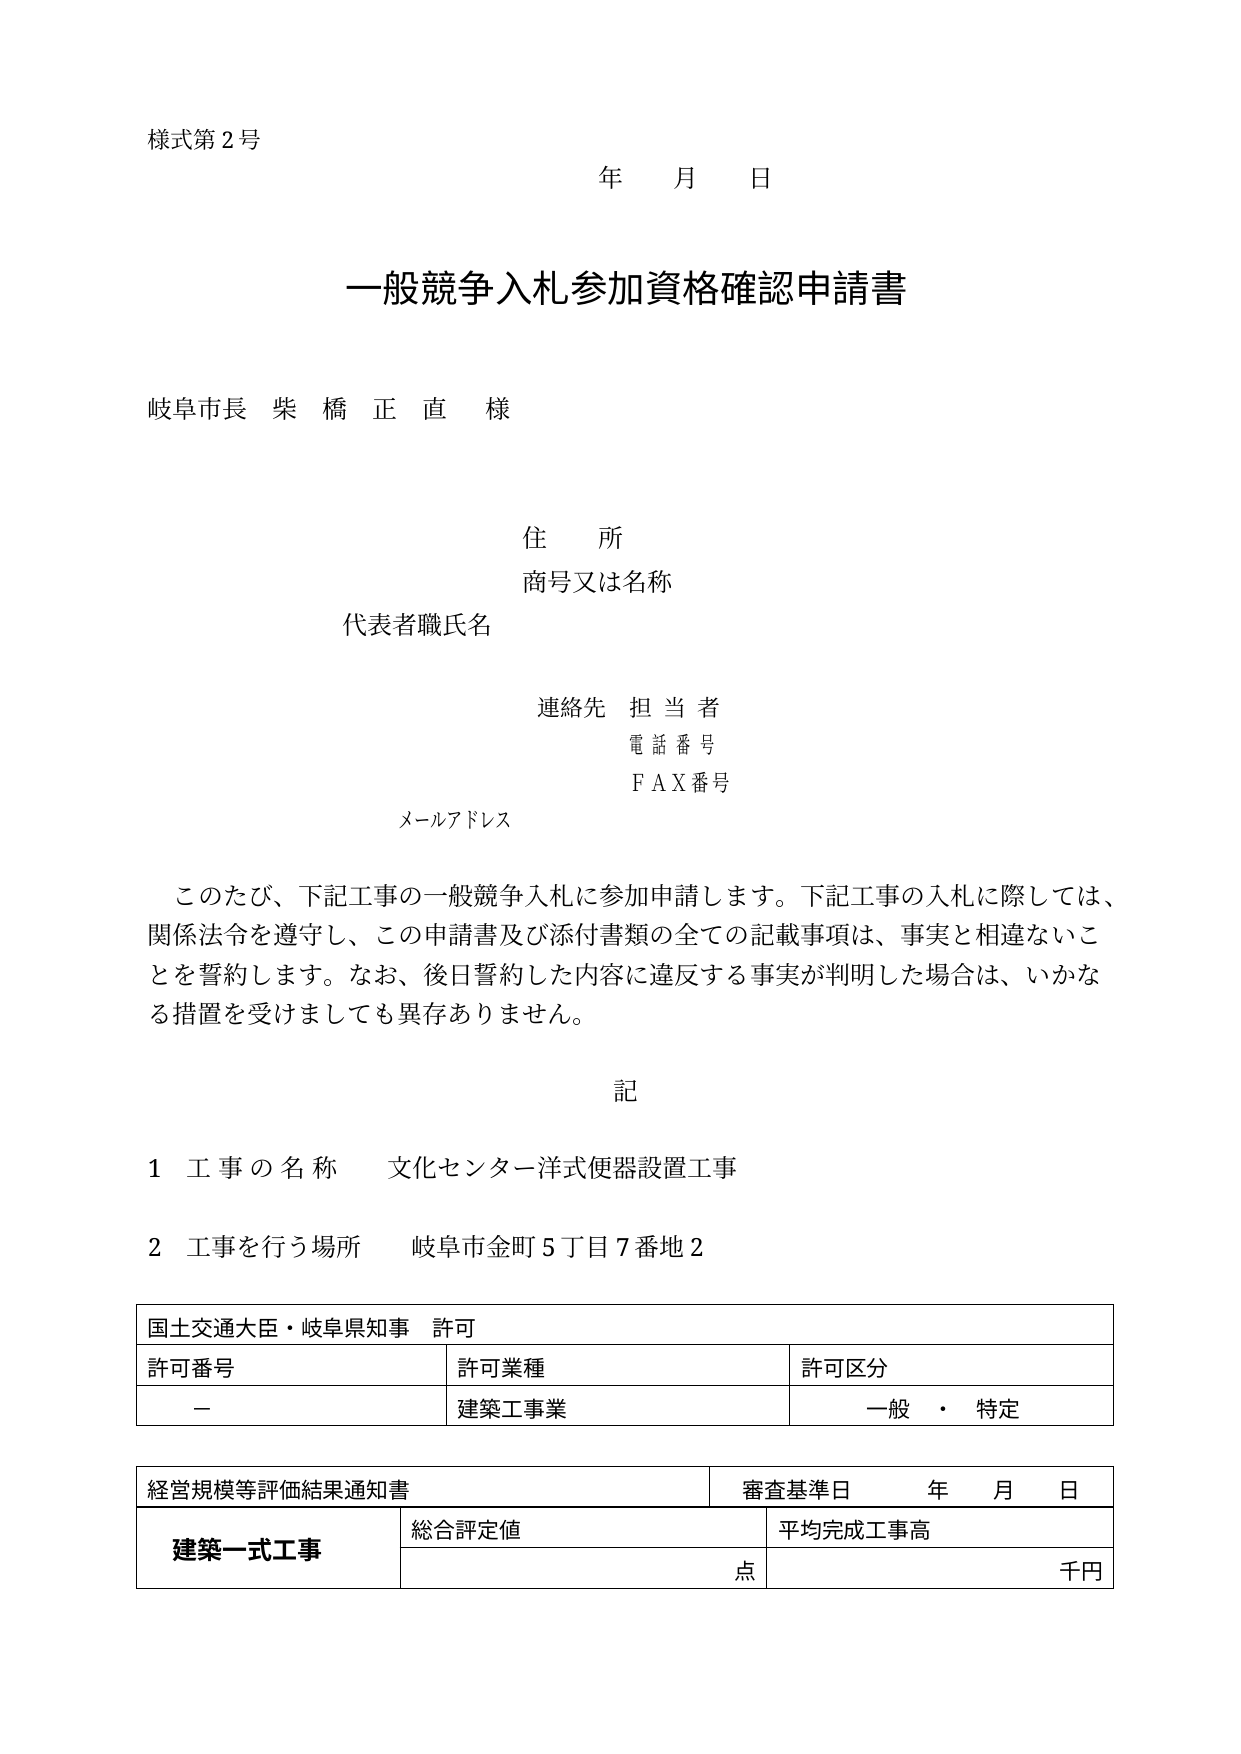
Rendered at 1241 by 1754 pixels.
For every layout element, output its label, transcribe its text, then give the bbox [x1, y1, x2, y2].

text 代表者職氏名 [148, 600, 1104, 643]
text 様式第2号 [148, 118, 1104, 156]
table_header 経営規模等評価結果通知書 [137, 1467, 709, 1506]
table_header 国土交通大臣・岐阜県知事 許可 [137, 1305, 1113, 1344]
text 連絡先 担当者 [148, 687, 1104, 724]
table_cell 許可業種 [447, 1345, 789, 1385]
text 住 所 [148, 513, 1104, 557]
table_cell 一般 ・ 特定 [790, 1386, 1113, 1425]
text 年 月 日 [148, 156, 1104, 195]
table_cell 建築一式工事 [137, 1508, 400, 1587]
table_cell 建築工事業 [447, 1386, 789, 1425]
text このたび、下記工事の一般競争入札に参加申請します。下記工事の入札に際しては、関係法令を遵守し、この申請書及び添付書類の全ての記載事項は、事実と相違ないことを誓約します。なお、後日誓約した内容に違反する事実が判明した場合は、いかなる措置を受けましても異存ありません。 [148, 874, 1104, 1032]
table_cell 平均完成工事高 [767, 1508, 1113, 1547]
text 一般競争入札参加資格確認申請書 [148, 260, 1104, 312]
text 記 [148, 1069, 1104, 1108]
text ＦＡＸ番号 [148, 761, 1104, 799]
text 岐阜市長 柴 橋 正 直 様 [148, 387, 1104, 427]
text 1 工 事 の 名 称 文化センター洋式便器設置工事 [148, 1146, 1104, 1185]
text 電話番号 [148, 724, 1104, 761]
table_cell － [137, 1386, 446, 1425]
table_cell 許可区分 [790, 1345, 1113, 1385]
text メールアドレス [148, 799, 1104, 836]
table_cell 点 [401, 1548, 766, 1587]
text 2 工事を行う場所 岐阜市金町5丁目7番地2 [148, 1225, 1104, 1264]
table_header 審査基準日 年 月 日 [710, 1467, 1113, 1506]
text 商号又は名称 [148, 557, 1104, 600]
table_cell 許可番号 [137, 1345, 446, 1385]
table_cell 総合評定値 [401, 1508, 766, 1547]
table_cell 千円 [767, 1548, 1113, 1587]
